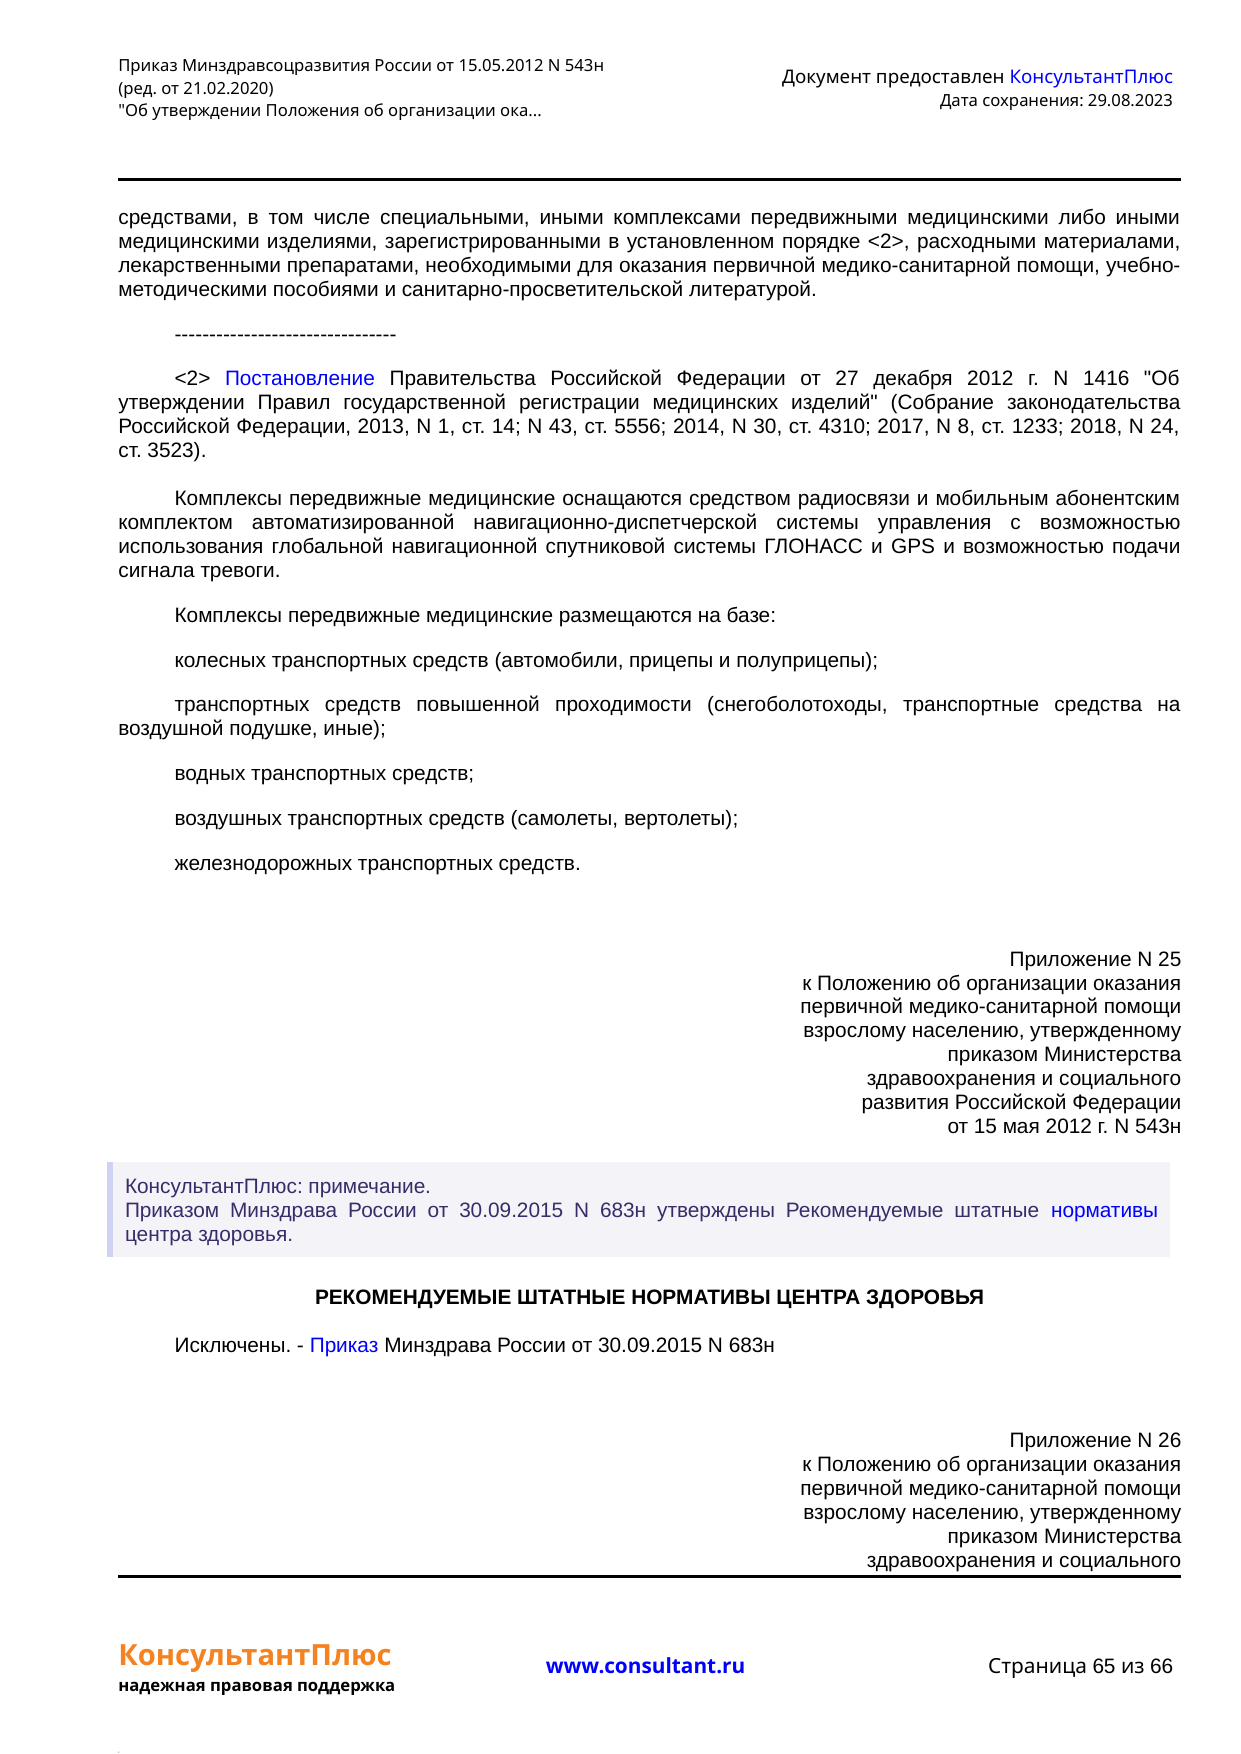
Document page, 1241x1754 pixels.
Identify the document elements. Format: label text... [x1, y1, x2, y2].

text первичной медико-санитарной помощи [118, 1476, 1181, 1500]
title РЕКОМЕНДУЕМЫЕ ШТАТНЫЕ НОРМАТИВЫ ЦЕНТРА ЗДОРОВЬЯ [118, 1284, 1181, 1308]
text железнодорожных транспортных средств. [118, 851, 1181, 874]
text к Положению об организации оказания [118, 970, 1181, 994]
table_header [1158, 1162, 1170, 1257]
text <2> Постановление Правительства Российской Федерации от 27 декабря 2012 г. N 1416 "Об утверждении Правил государственной регистрации медицинских изделий" (Собрание законодательства Российской Федерации, 2013, N 1, ст. 14; N 43, ст. 5556; 2014, N 30, ст. 4310; 2017, N 8, ст. 1233; 2018, N 24, ст. 3523). [118, 366, 1181, 462]
text взрослому населению, утвержденному [118, 1500, 1181, 1524]
text Приложение N 26 [118, 1428, 1181, 1452]
text здравоохранения и социального [118, 1066, 1181, 1090]
text колесных транспортных средств (автомобили, прицепы и полуприцепы); [118, 647, 1181, 671]
table_header [113, 1162, 125, 1257]
text приказом Министерства [118, 1042, 1181, 1066]
text от 15 мая 2012 г. N 543н [118, 1114, 1181, 1138]
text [118, 205, 1181, 301]
text взрослому населению, утвержденному [118, 1018, 1181, 1042]
table_header [107, 1162, 113, 1257]
text здравоохранения и социального [118, 1548, 1181, 1572]
text водных транспортных средств; [118, 761, 1181, 785]
text первичной медико-санитарной помощи [118, 994, 1181, 1018]
text транспортных средств повышенной проходимости (снегоболотоходы, транспортные средства на воздушной подушке, иные); [118, 692, 1181, 740]
text развития Российской Федерации [118, 1090, 1181, 1114]
text Комплексы передвижные медицинские размещаются на базе: [118, 603, 1181, 627]
text к Положению об организации оказания [118, 1452, 1181, 1476]
text приказом Министерства [118, 1524, 1181, 1548]
text Исключены. - Приказ Минздрава России от 30.09.2015 N 683н [118, 1332, 1181, 1356]
text воздушных транспортных средств (самолеты, вертолеты); [118, 806, 1181, 830]
text -------------------------------- [118, 321, 1181, 345]
text Комплексы передвижные медицинские оснащаются средством радиосвязи и мобильным абонентским комплектом автоматизированной навигационно-диспетчерской системы управления с возможностью использования глобальной навигационной спутниковой системы ГЛОНАСС и GPS и возможностью подачи сигнала тревоги. [118, 486, 1181, 582]
table_header КонсультантПлюс: примечание. Приказом Минздрава России от 30.09.2015 N 683н утверждены Рекомендуемые штатные нормативы центра здоровья. [125, 1162, 1158, 1257]
text Приложение N 25 [118, 946, 1181, 970]
